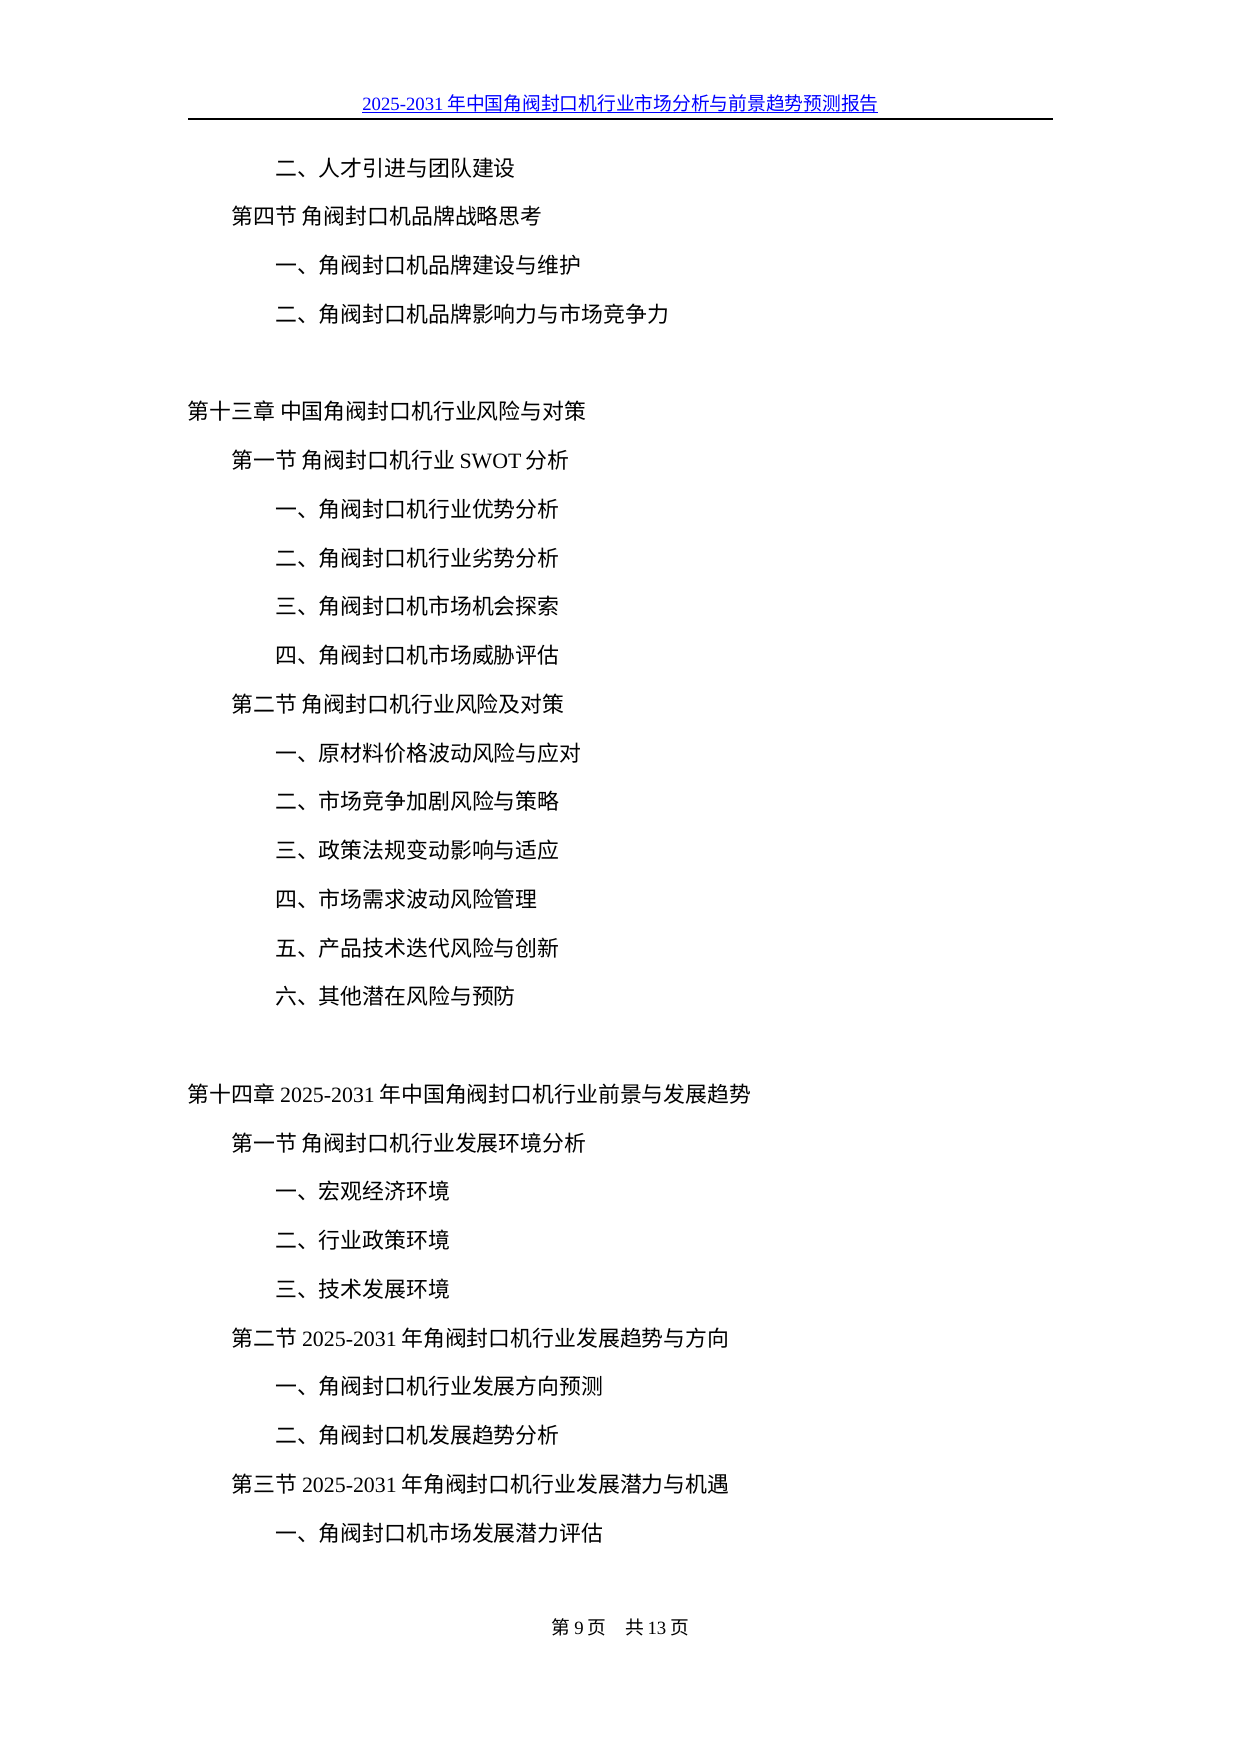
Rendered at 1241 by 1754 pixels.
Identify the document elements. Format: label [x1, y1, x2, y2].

text [187, 150, 1053, 1548]
